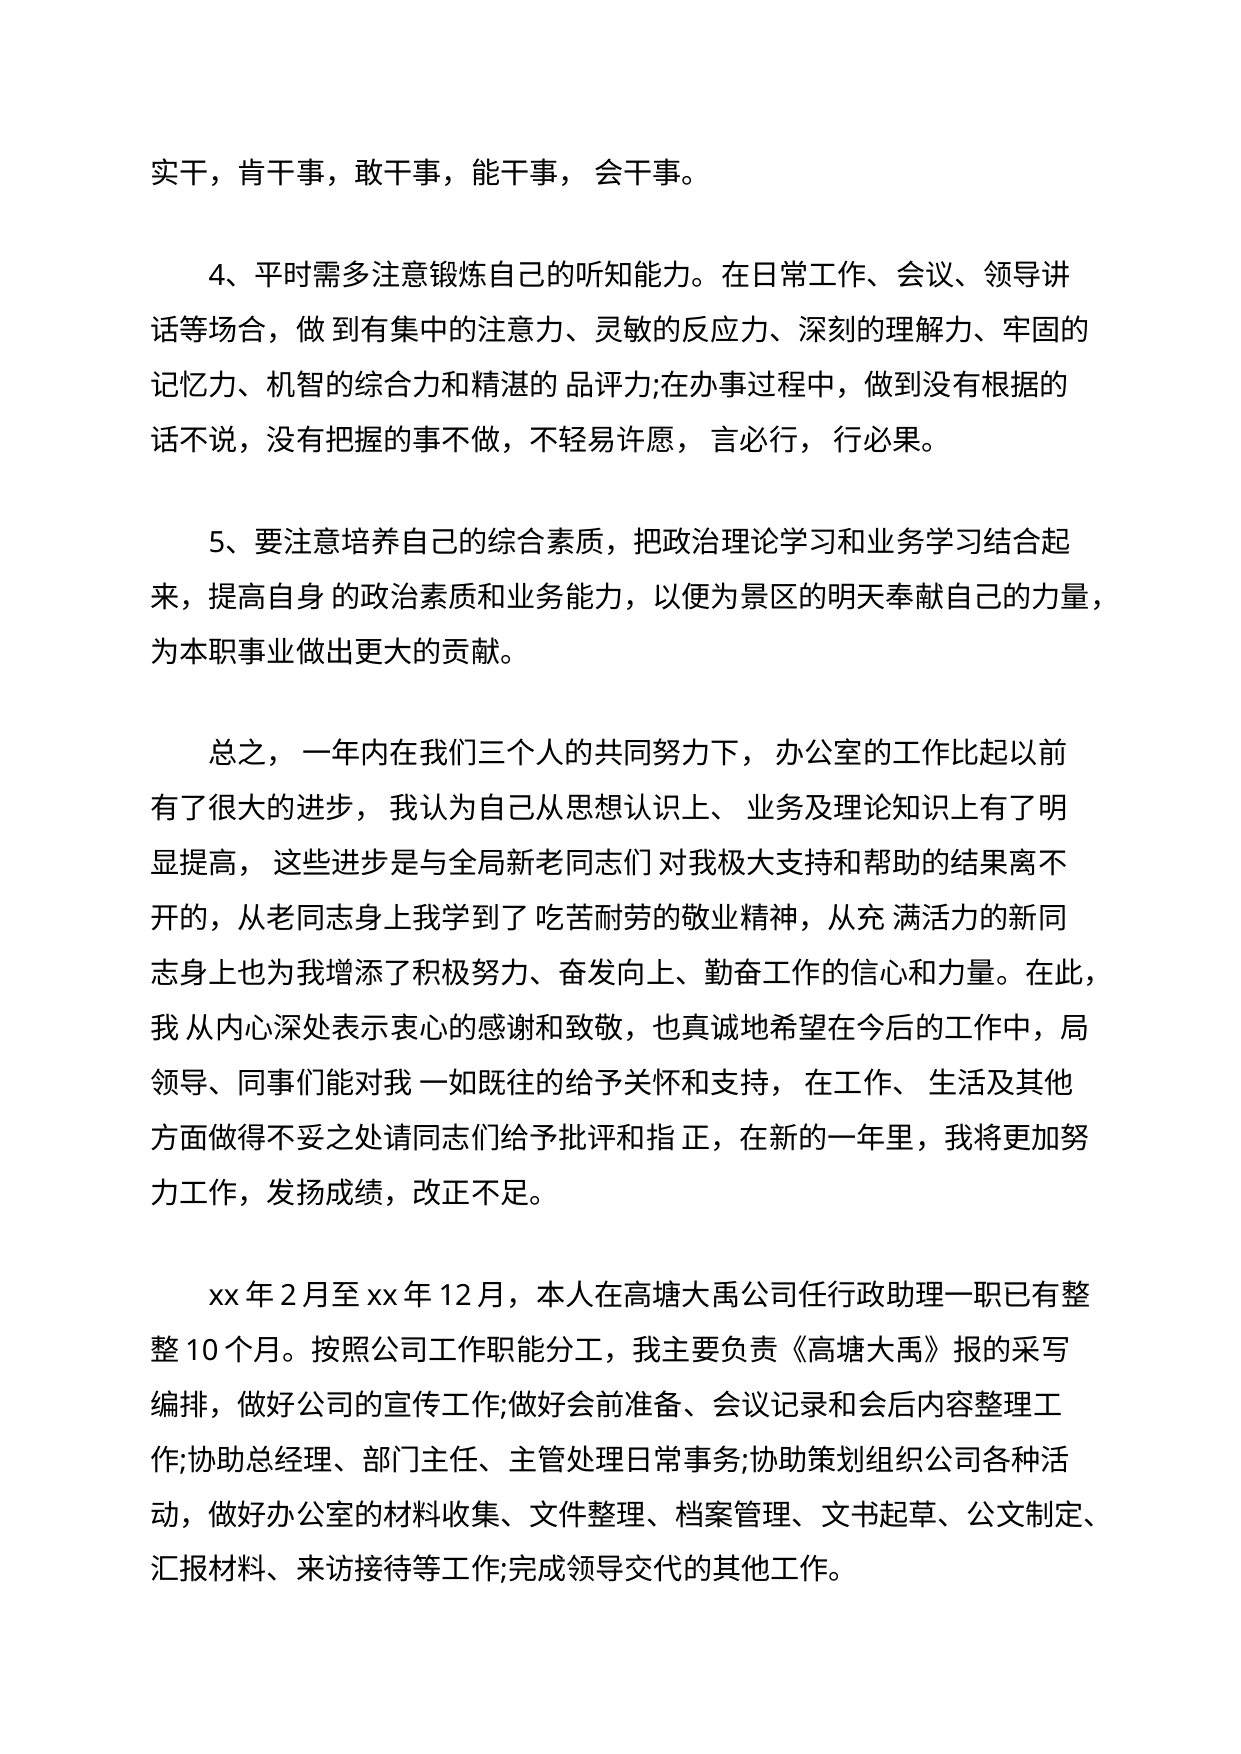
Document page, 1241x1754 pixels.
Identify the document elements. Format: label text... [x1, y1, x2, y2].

text 总之， 一年内在我们三个人的共同努力下， 办公室的工作比起以前有了很大的进步， 我认为自己从思想认识上、 业务及理论知识上有了明显提高， 这些进步是与全局新老同志们 对我极大支持和帮助的结果离不开的，从老同志身上我学到了 吃苦耐劳的敬业精神，从充 满活力的新同志身上也为我增添了积极努力、奋发向上、勤奋工作的信心和力量。在此，我 从内心深处表示衷心的感谢和致敬，也真诚地希望在今后的工作中，局领导、同事们能对我 一如既往的给予关怀和支持， 在工作、 生活及其他方面做得不妥之处请同志们给予批评和指 正，在新的一年里，我将更加努力工作，发扬成绩，改正不足。 [150, 730, 1090, 1212]
text xx年2月至xx年12月，本人在高塘大禹公司任行政助理一职已有整整10个月。按照公司工作职能分工，我主要负责《高塘大禹》报的采写编排，做好公司的宣传工作;做好会前准备、会议记录和会后内容整理工作;协助总经理、部门主任、主管处理日常事务;协助策划组织公司各种活动，做好办公室的材料收集、文件整理、档案管理、文书起草、公文制定、汇报材料、来访接待等工作;完成领导交代的其他工作。 [150, 1271, 1090, 1588]
text 4、平时需多注意锻炼自己的听知能力。在日常工作、会议、领导讲话等场合，做 到有集中的注意力、灵敏的反应力、深刻的理解力、牢固的记忆力、机智的综合力和精湛的 品评力;在办事过程中，做到没有根据的话不说，没有把握的事不做，不轻易许愿， 言必行， 行必果。 [150, 252, 1090, 459]
text 5、要注意培养自己的综合素质，把政治理论学习和业务学习结合起来，提高自身 的政治素质和业务能力，以便为景区的明天奉献自己的力量，为本职事业做出更大的贡献。 [150, 518, 1090, 671]
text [150, 150, 1090, 192]
